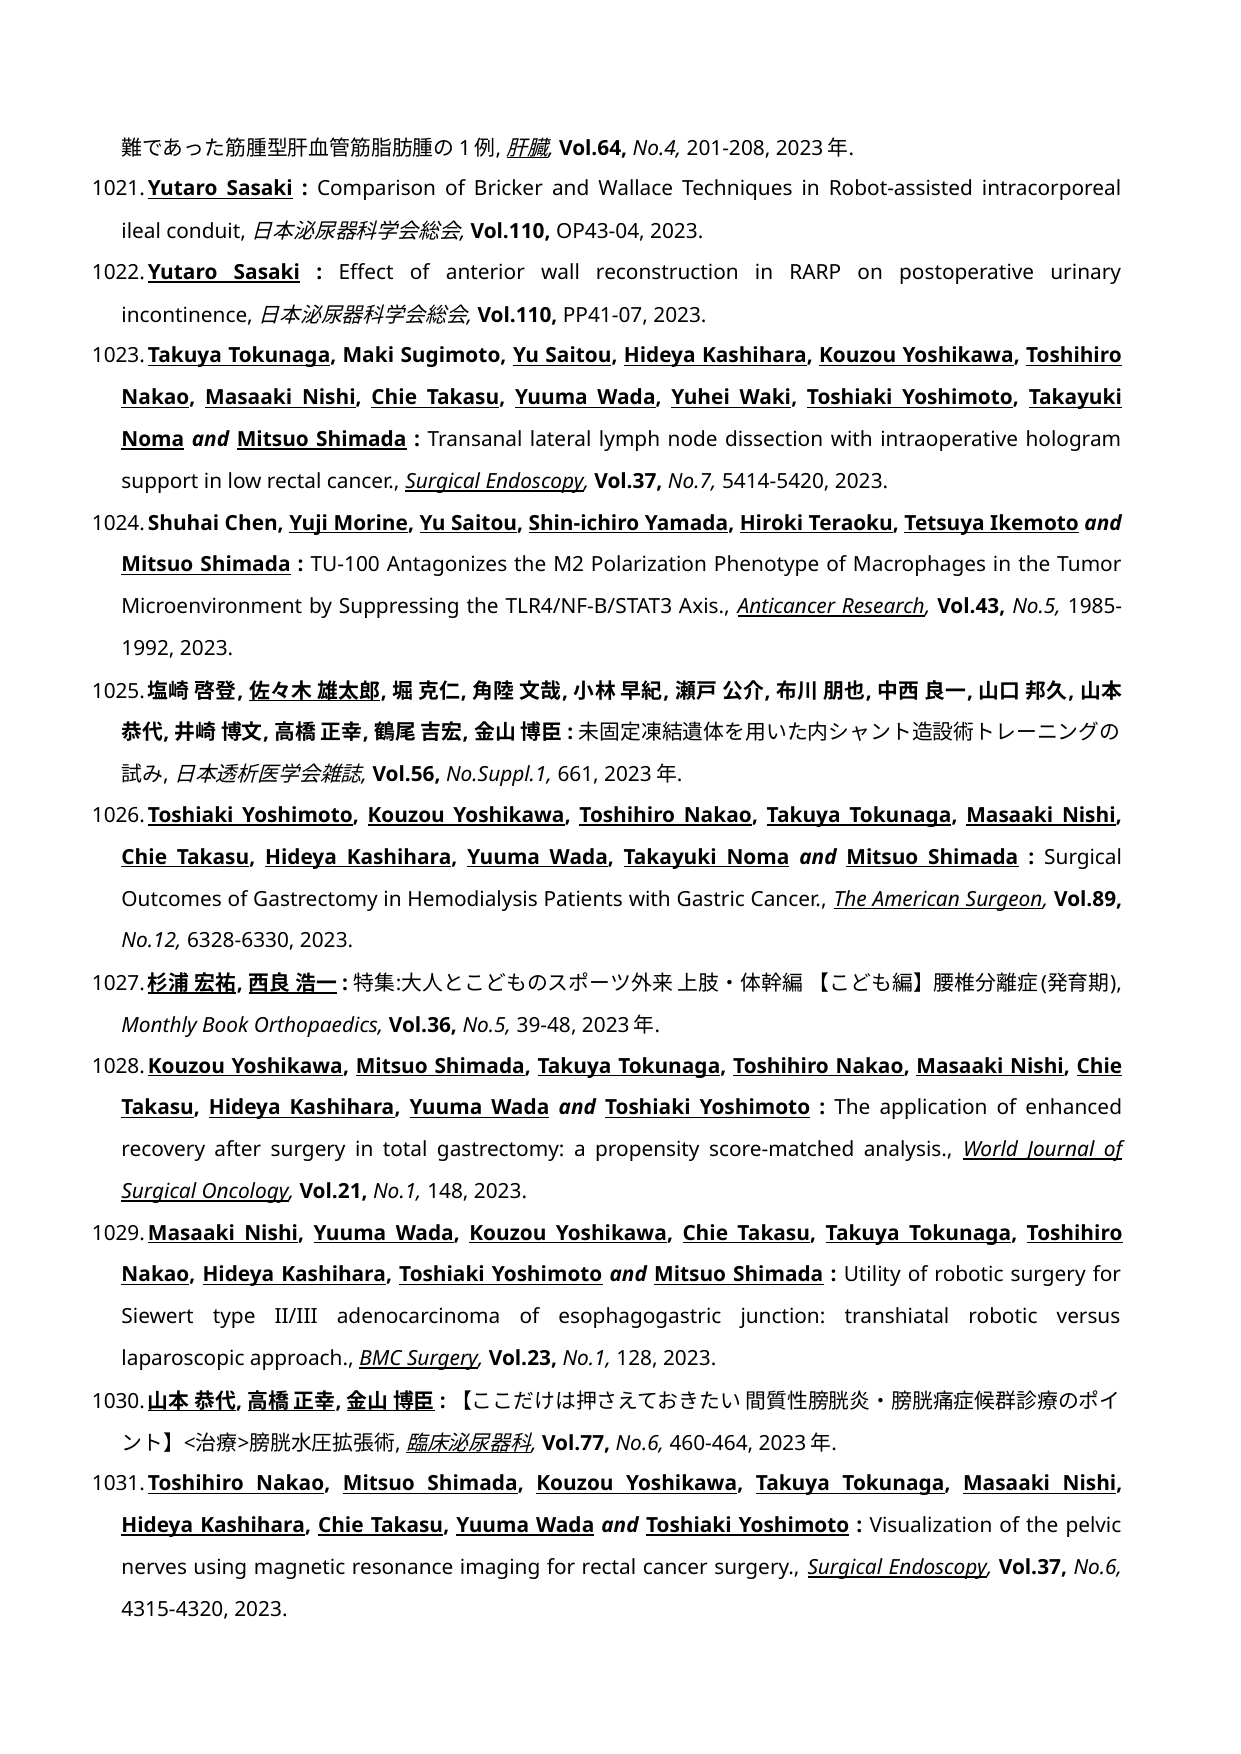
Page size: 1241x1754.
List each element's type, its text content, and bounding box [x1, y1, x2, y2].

list Shuhai Chen, Yuji Morine, Yu Saitou, Shin-ichiro Yamada, Hiroki Teraoku, Tetsuya Ikemoto and Mitsuo Shimada : TU-100 Antagonizes the M2 Polarization Phenotype of Macrophages in the Tumor Microenvironment by Suppressing the TLR4/NF-B/STAT3 Axis., Anticancer Research, Vol.43, No.5, 1985-1992, 2023. [92, 501, 1122, 668]
list Masaaki Nishi, Yuuma Wada, Kouzou Yoshikawa, Chie Takasu, Takuya Tokunaga, Toshihiro Nakao, Hideya Kashihara, Toshiaki Yoshimoto and Mitsuo Shimada : Utility of robotic surgery for Siewert type II/III adenocarcinoma of esophagogastric junction: transhiatal robotic versus laparoscopic approach., BMC Surgery, Vol.23, No.1, 128, 2023. [92, 1211, 1122, 1378]
list Yutaro Sasaki : Effect of anterior wall reconstruction in RARP on postoperative urinary incontinence, 日本泌尿器科学会総会, Vol.110, PP41-07, 2023. [92, 250, 1122, 334]
list Toshihiro Nakao, Mitsuo Shimada, Kouzou Yoshikawa, Takuya Tokunaga, Masaaki Nishi, Hideya Kashihara, Chie Takasu, Yuuma Wada and Toshiaki Yoshimoto : Visualization of the pelvic nerves using magnetic resonance imaging for rectal cancer surgery., Surgical Endoscopy, Vol.37, No.6, 4315-4320, 2023. [92, 1462, 1122, 1629]
list Yutaro Sasaki : Comparison of Bricker and Wallace Techniques in Robot-assisted intracorporeal ileal conduit, 日本泌尿器科学会総会, Vol.110, OP43-04, 2023. [92, 167, 1122, 250]
list 山本 恭代, 高橋 正幸, 金山 博臣 : 【ここだけは押さえておきたい 間質性膀胱炎・膀胱痛症候群診療のポイント】<治療>膀胱水圧拡張術, 臨床泌尿器科, Vol.77, No.6, 460-464, 2023年. [92, 1378, 1122, 1462]
list Takuya Tokunaga, Maki Sugimoto, Yu Saitou, Hideya Kashihara, Kouzou Yoshikawa, Toshihiro Nakao, Masaaki Nishi, Chie Takasu, Yuuma Wada, Yuhei Waki, Toshiaki Yoshimoto, Takayuki Noma and Mitsuo Shimada : Transanal lateral lymph node dissection with intraoperative hologram support in low rectal cancer., Surgical Endoscopy, Vol.37, No.7, 5414-5420, 2023. [92, 334, 1122, 501]
list Toshiaki Yoshimoto, Kouzou Yoshikawa, Toshihiro Nakao, Takuya Tokunaga, Masaaki Nishi, Chie Takasu, Hideya Kashihara, Yuuma Wada, Takayuki Noma and Mitsuo Shimada : Surgical Outcomes of Gastrectomy in Hemodialysis Patients with Gastric Cancer., The American Surgeon, Vol.89, No.12, 6328-6330, 2023. [92, 793, 1122, 961]
list 塩崎 啓登, 佐々木 雄太郎, 堀 克仁, 角陸 文哉, 小林 早紀, 瀬戸 公介, 布川 朋也, 中西 良一, 山口 邦久, 山本 恭代, 井崎 博文, 高橋 正幸, 鶴尾 吉宏, 金山 博臣 : 未固定凍結遺体を用いた内シャント造設術トレーニングの試み, 日本透析医学会雑誌, Vol.56, No.Suppl.1, 661, 2023年. [92, 668, 1122, 793]
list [92, 125, 1122, 167]
list Kouzou Yoshikawa, Mitsuo Shimada, Takuya Tokunaga, Toshihiro Nakao, Masaaki Nishi, Chie Takasu, Hideya Kashihara, Yuuma Wada and Toshiaki Yoshimoto : The application of enhanced recovery after surgery in total gastrectomy: a propensity score-matched analysis., World Journal of Surgical Oncology, Vol.21, No.1, 148, 2023. [92, 1044, 1122, 1211]
list 杉浦 宏祐, 西良 浩一 : 特集:大人とこどものスポーツ外来 上肢・体幹編 【こども編】腰椎分離症(発育期), Monthly Book Orthopaedics, Vol.36, No.5, 39-48, 2023年. [92, 961, 1122, 1044]
